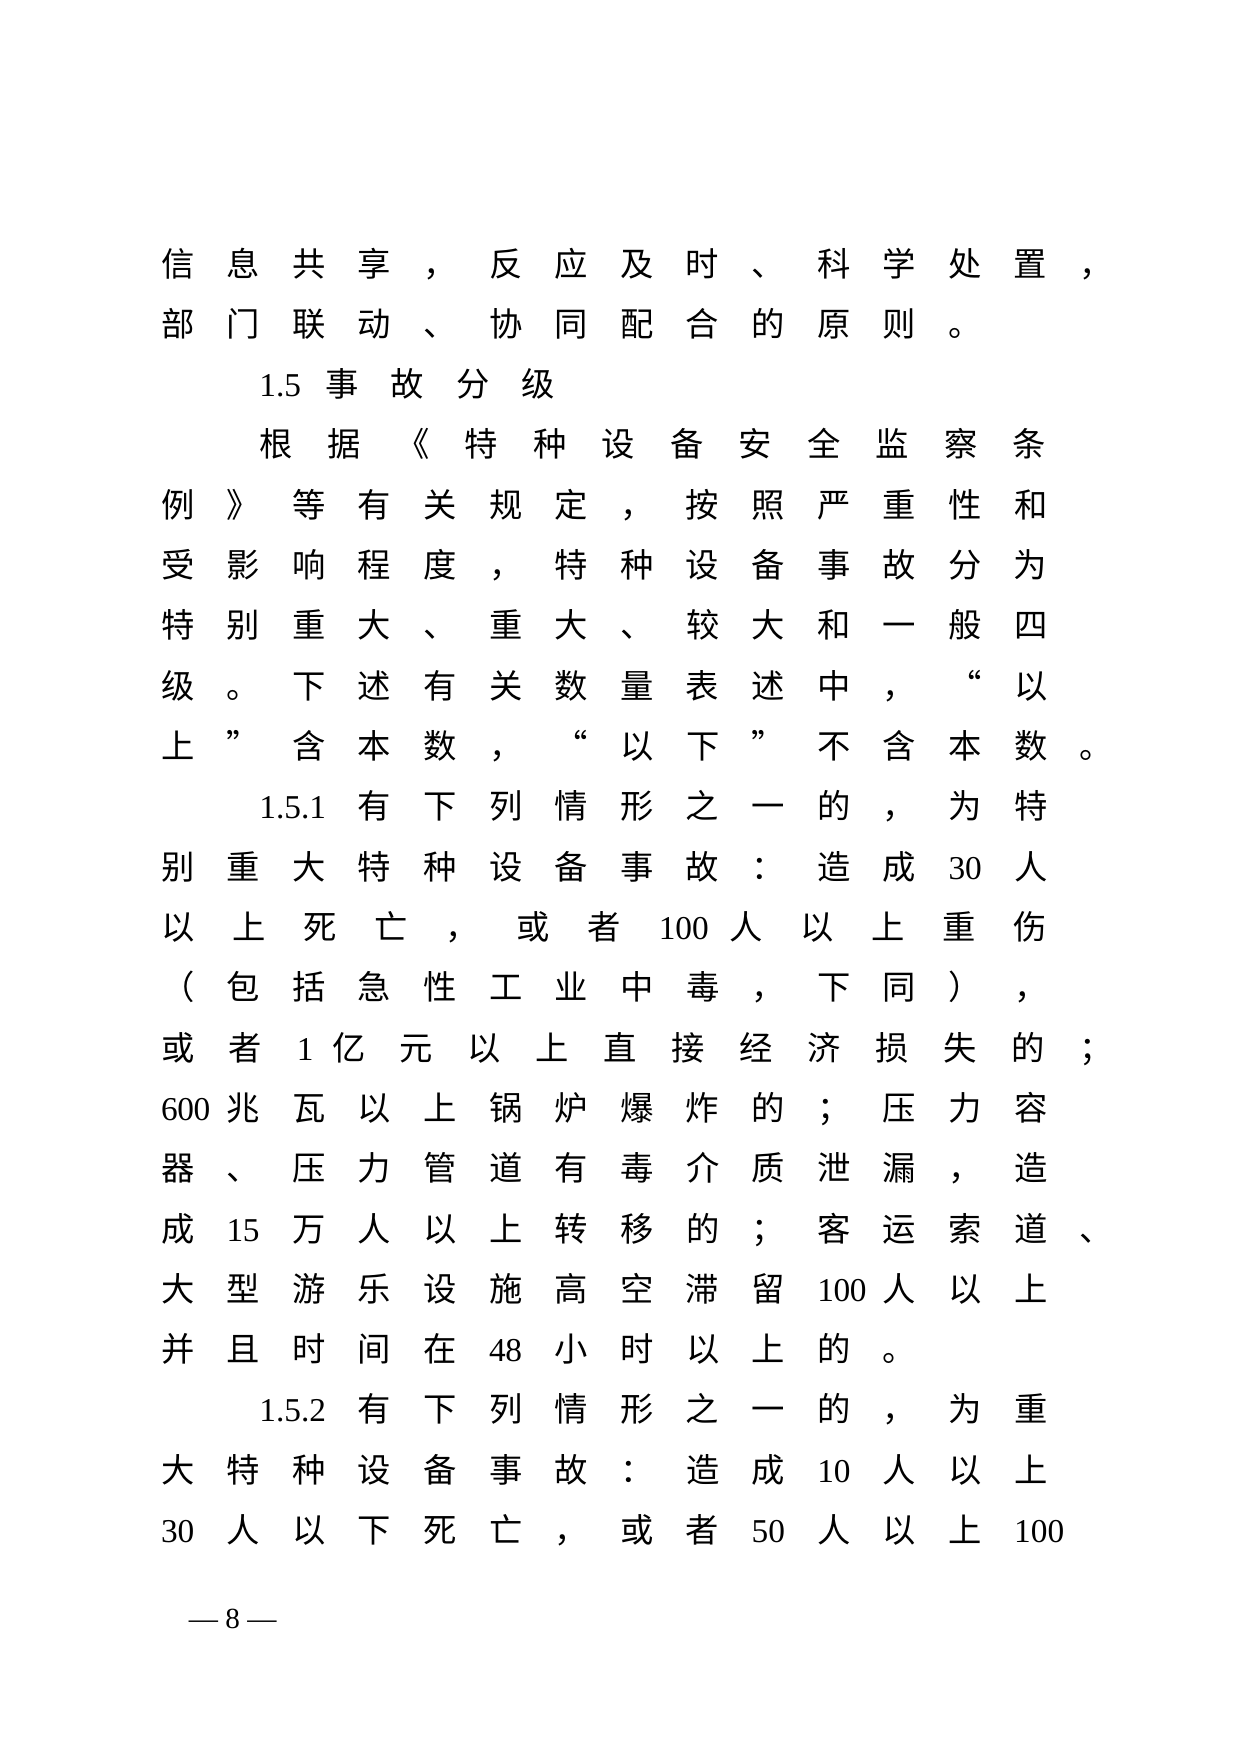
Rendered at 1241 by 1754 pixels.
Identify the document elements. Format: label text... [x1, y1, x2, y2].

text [161, 1377, 1079, 1558]
subtitle 1.5 事故分级 [161, 352, 1079, 412]
text 根据《特种设备安全监察条例》等有关规定，按照严重性和受影响程度，特种设备事故分为特别重大、重大、较大和一般四级。下述有关数量表述中，“以上”含本数，“以下”不含本数。 [161, 412, 1079, 774]
text 1.5.1 有下列情形之一的，为特别重大特种设备事故：造成30人以上死亡，或者100人以上重伤（包括急性工业中毒，下同），或者1亿元以上直接经济损失的；600兆瓦以上锅炉爆炸的；压力容器、压力管道有毒介质泄漏，造成15万人以上转移的；客运索道、大型游乐设施高空滞留100人以上并且时间在48小时以上的。 [161, 774, 1079, 1377]
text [161, 231, 1079, 352]
